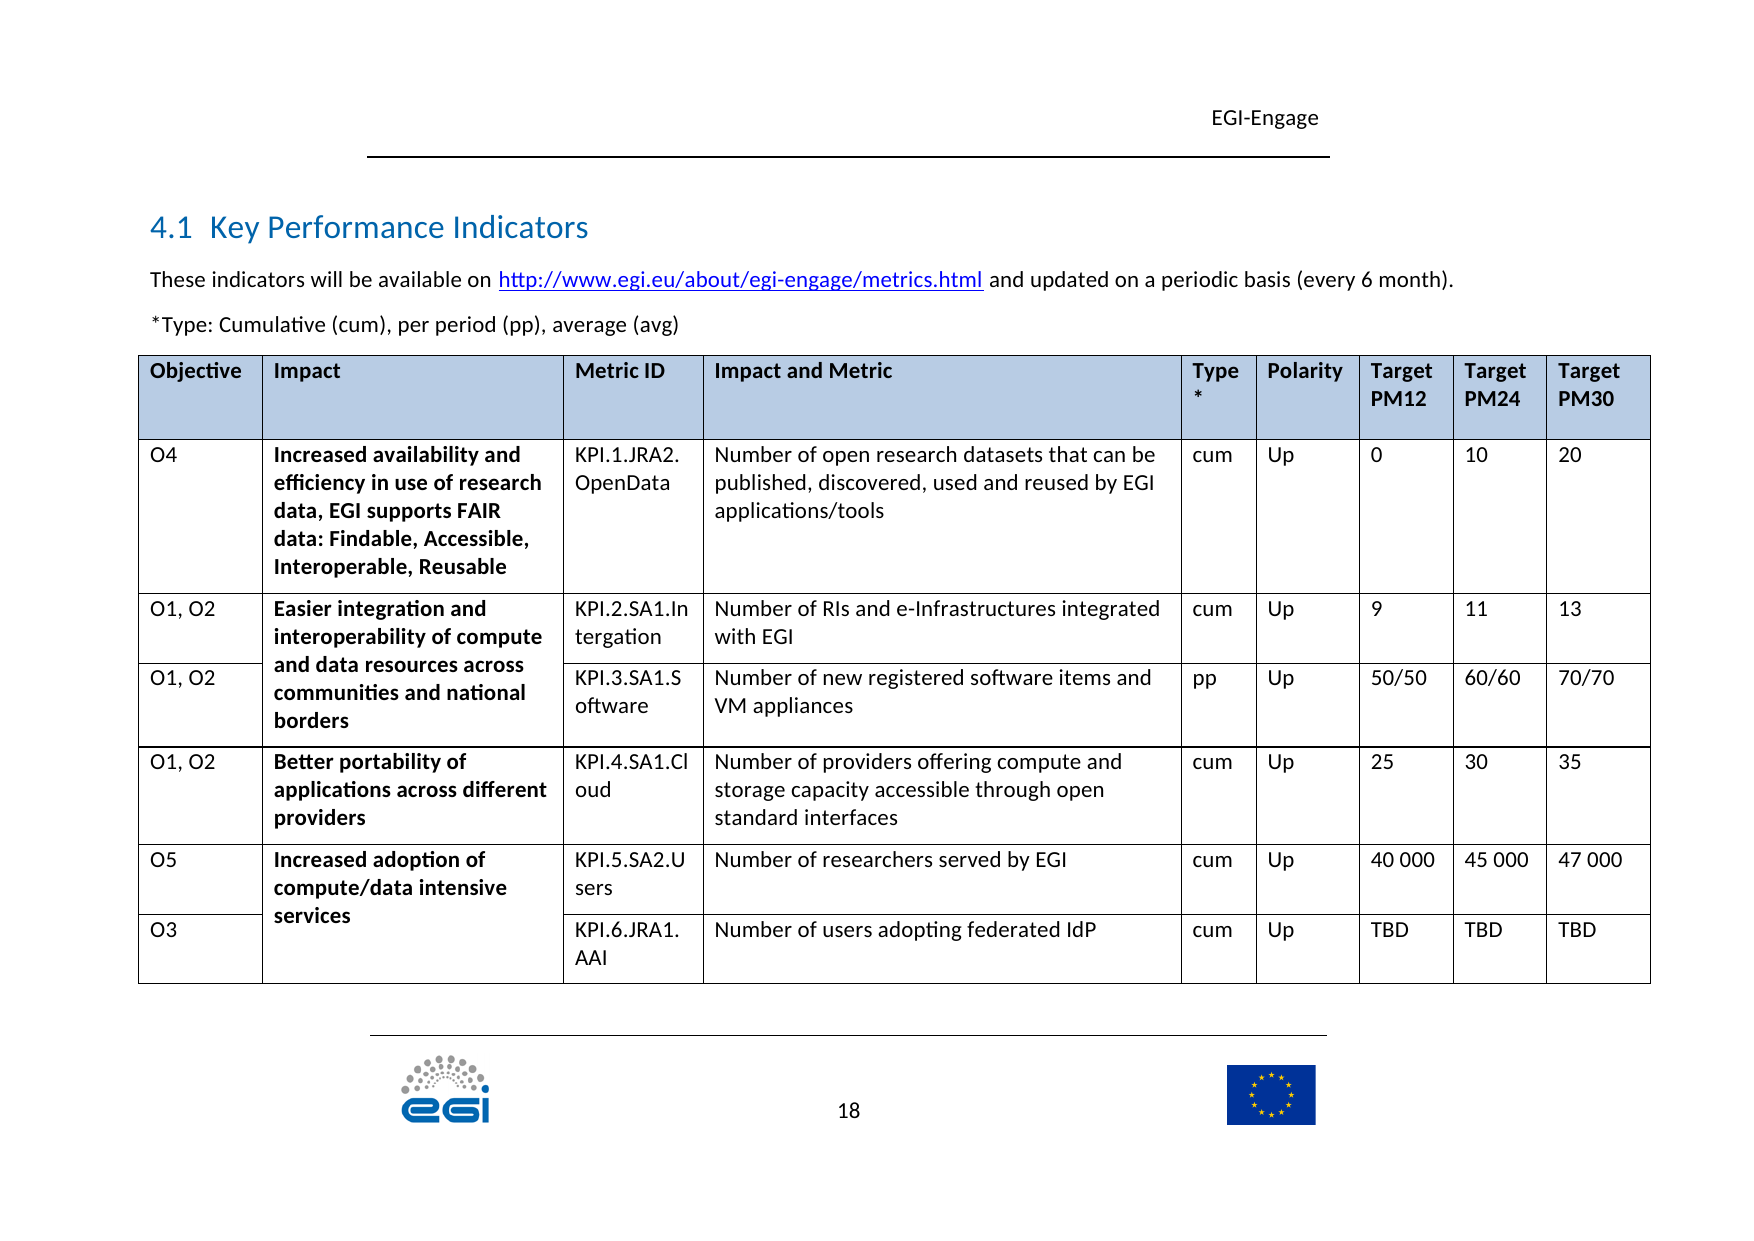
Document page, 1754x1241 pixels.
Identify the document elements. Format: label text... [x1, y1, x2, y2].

table_cell Number of users adopting federated IdP [704, 915, 1181, 983]
table_cell Increased availability and efficiency in use of research data, EGI supports FAIR data: Findable, Accessible, Interoperable, Reusable [263, 440, 563, 593]
table_cell Up [1257, 845, 1359, 914]
table_cell TBD [1547, 915, 1650, 983]
table_cell Number of providers offering compute and storage capacity accessible through open standard interfaces [704, 748, 1181, 844]
table_cell Better portability of applications across different providers [263, 748, 563, 844]
table_cell 50/50 [1360, 664, 1453, 746]
table_cell KPI.1.JRA2.OpenData [564, 440, 703, 593]
table_cell 20 [1547, 440, 1650, 593]
table_cell 70/70 [1547, 664, 1650, 746]
table_header Objective [139, 356, 262, 439]
table_cell 9 [1360, 594, 1453, 662]
table_cell TBD [1454, 915, 1546, 983]
table_cell KPI.6.JRA1.AAI [564, 915, 703, 983]
table_cell Up [1257, 664, 1359, 746]
table_cell 47 000 [1547, 845, 1650, 914]
table_cell Up [1257, 594, 1359, 662]
table_cell 35 [1547, 748, 1650, 844]
picture [1227, 1065, 1316, 1125]
table_cell 25 [1360, 748, 1453, 844]
text *Type: Cumulative (cum), per period (pp), average (avg) [150, 310, 1547, 338]
table_cell cum [1182, 440, 1256, 593]
table_cell Up [1257, 440, 1359, 593]
text These indicators will be available on http://www.egi.eu/about/egi-engage/metrics.html and updated on a periodic basis (every 6 month). [150, 266, 1547, 293]
table_cell O4 [139, 440, 262, 593]
table_cell pp [1182, 664, 1256, 746]
table_cell 0 [1360, 440, 1453, 593]
table_header Impact and Metric [704, 356, 1181, 439]
table_cell 13 [1547, 594, 1650, 662]
table_cell 60/60 [1454, 664, 1546, 746]
picture [381, 1053, 508, 1125]
table_cell Up [1257, 748, 1359, 844]
table_header Polarity [1257, 356, 1359, 439]
table_cell Number of new registered software items and VM appliances [704, 664, 1181, 746]
table_cell Increased adoption of compute/data intensive services [263, 845, 563, 983]
table_cell 40 000 [1360, 845, 1453, 914]
table_header Impact [263, 356, 563, 439]
table_cell cum [1182, 845, 1256, 914]
table_header Type* [1182, 356, 1256, 439]
table_header Target PM24 [1454, 356, 1546, 439]
table_cell cum [1182, 748, 1256, 844]
table_cell Number of researchers served by EGI [704, 845, 1181, 914]
table_cell KPI.5.SA2.Users [564, 845, 703, 914]
table_cell Up [1257, 915, 1359, 983]
table_cell Number of open research datasets that can be published, discovered, used and reused by EGI applications/tools [704, 440, 1181, 593]
table_cell 30 [1454, 748, 1546, 844]
table_cell O1, O2 [139, 594, 262, 662]
table_cell O1, O2 [139, 748, 262, 844]
table_cell O1, O2 [139, 664, 262, 746]
table_cell KPI.2.SA1.Intergation [564, 594, 703, 662]
table_header Target PM30 [1547, 356, 1650, 439]
table_cell 45 000 [1454, 845, 1546, 914]
table_cell KPI.4.SA1.Cloud [564, 748, 703, 844]
table_header Target PM12 [1360, 356, 1453, 439]
table_cell cum [1182, 915, 1256, 983]
table_cell KPI.3.SA1.Software [564, 664, 703, 746]
table_cell 10 [1454, 440, 1546, 593]
table_cell Easier integration and interoperability of compute and data resources across communities and national borders [263, 594, 563, 746]
subtitle Key Performance Indicators [150, 206, 1547, 247]
table_cell 11 [1454, 594, 1546, 662]
table_cell cum [1182, 594, 1256, 662]
table_cell TBD [1360, 915, 1453, 983]
table_header Metric ID [564, 356, 703, 439]
table_cell Number of RIs and e-Infrastructures integrated with EGI [704, 594, 1181, 662]
table_cell O5 [139, 845, 262, 914]
table_cell O3 [139, 915, 262, 983]
